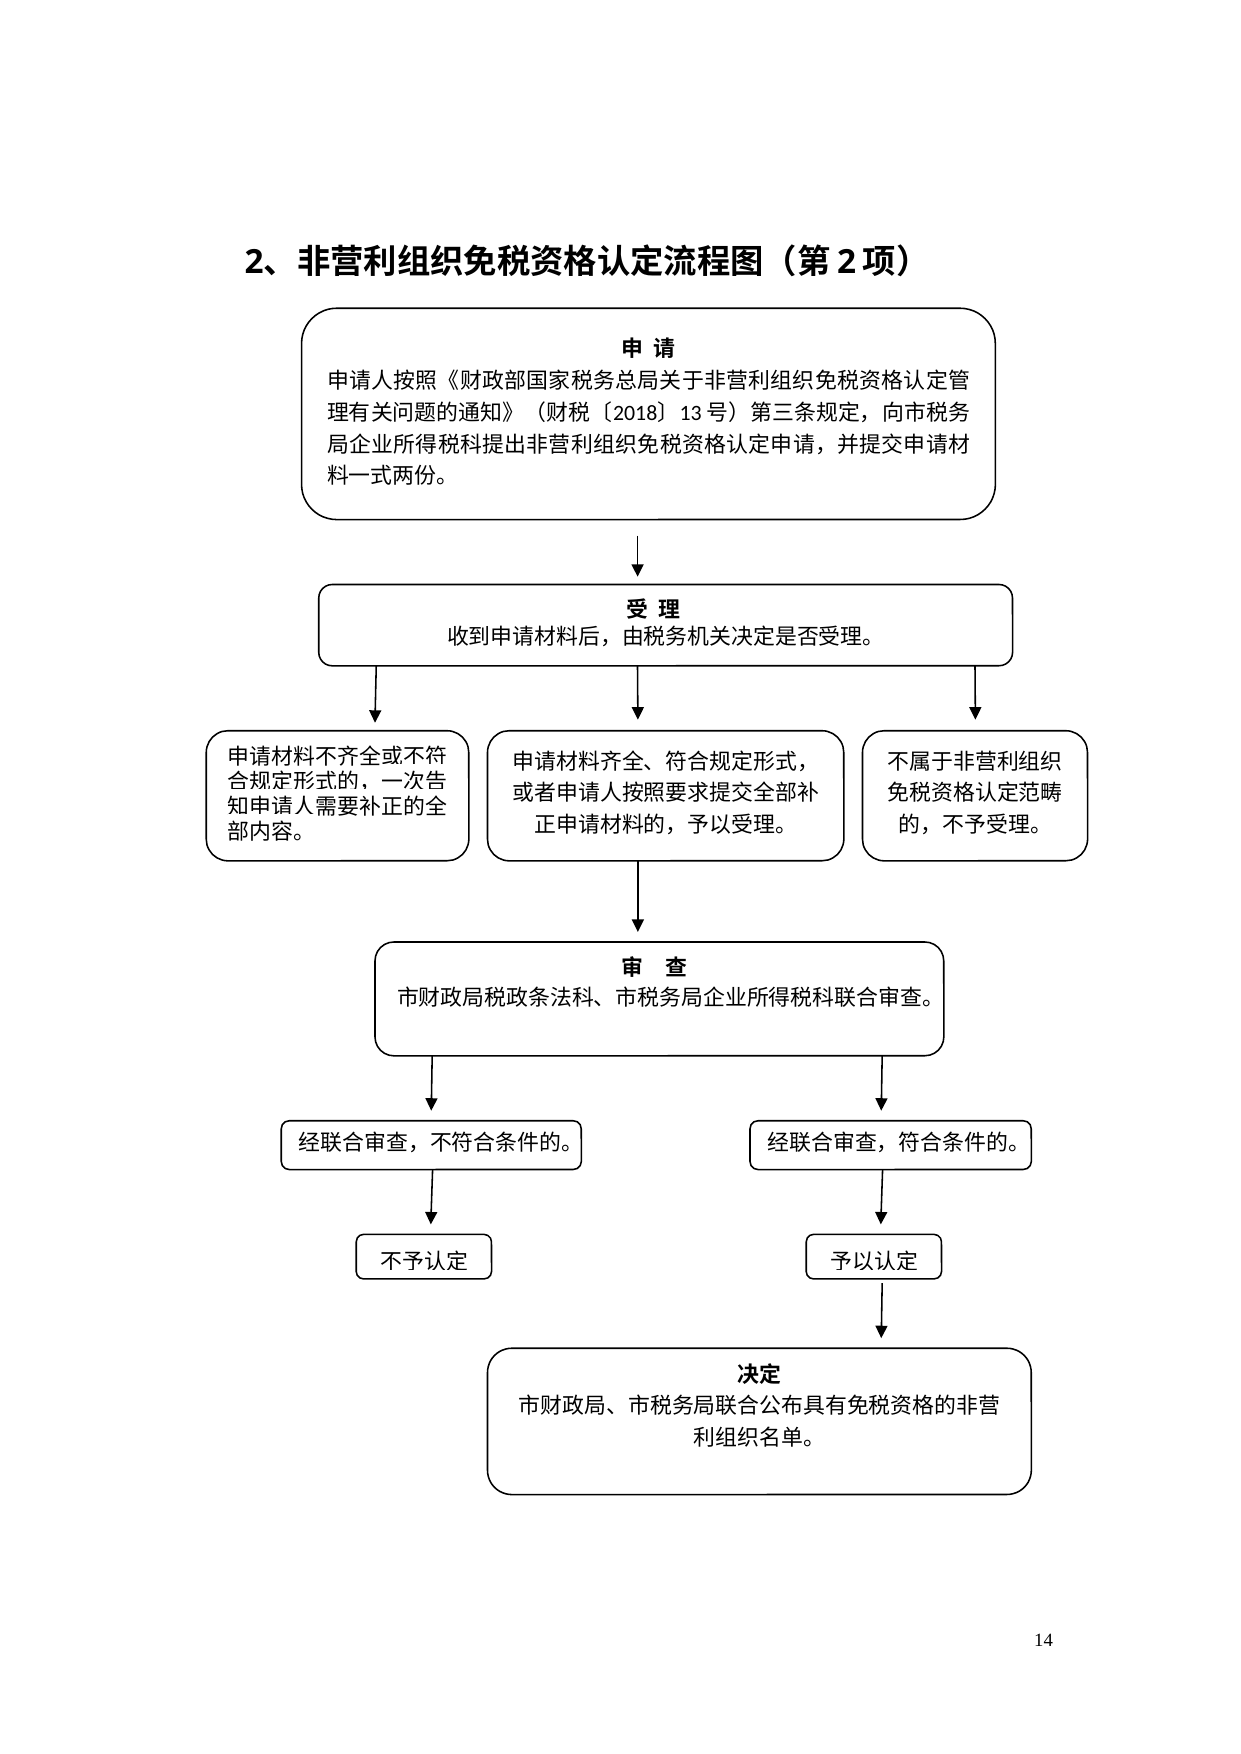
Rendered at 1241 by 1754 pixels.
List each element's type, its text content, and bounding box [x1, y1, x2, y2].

text 2、非营利组织免税资格认定流程图（第2项） [187, 227, 986, 292]
text 五、行政裁决类 [187, 1299, 1053, 1364]
